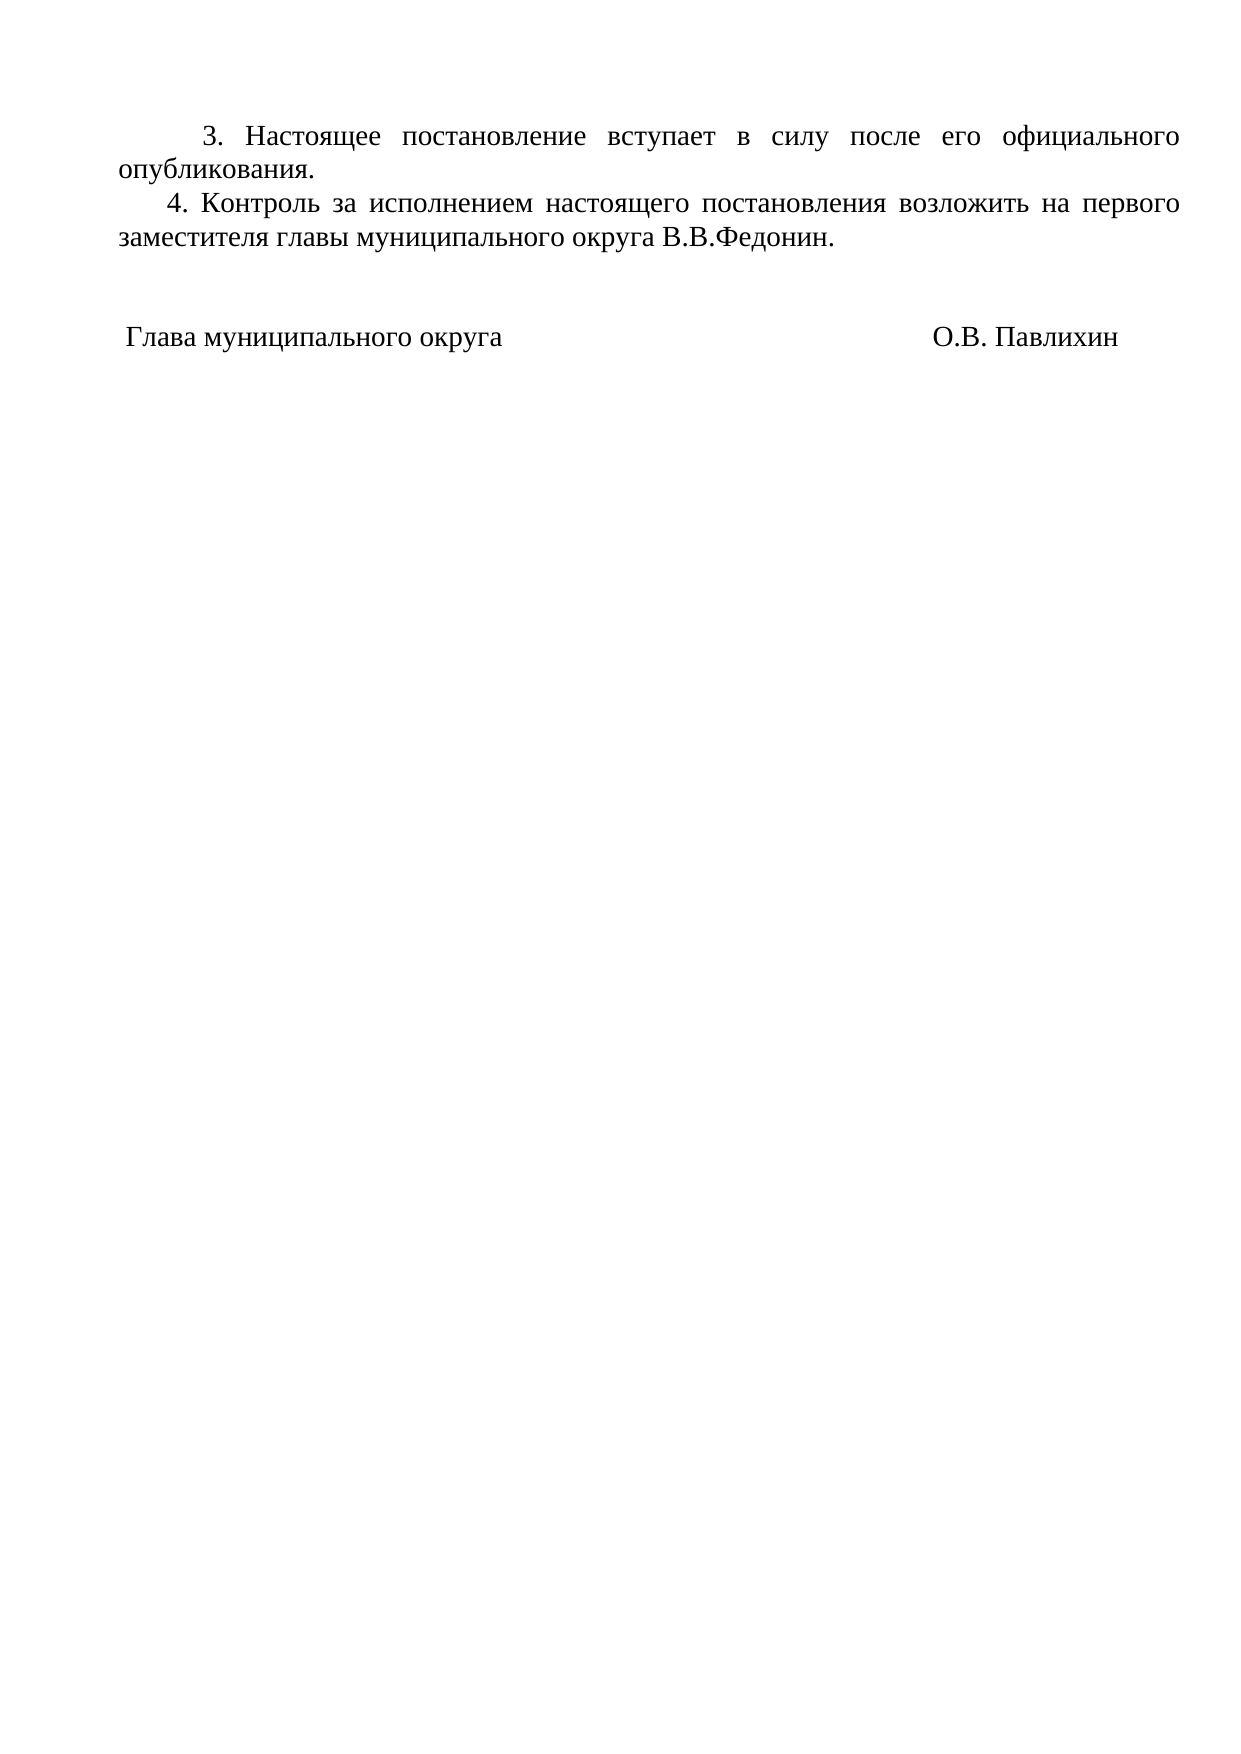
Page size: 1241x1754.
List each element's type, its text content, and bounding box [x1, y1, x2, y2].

text 3. Настоящее постановление вступает в силу после его официального опубликования. [118, 118, 1181, 185]
text Глава муниципального округа О.В. Павлихин [118, 319, 1181, 353]
text 4. Контроль за исполнением настоящего постановления возложить на первого заместителя главы муниципального округа В.В.Федонин. [118, 185, 1181, 252]
